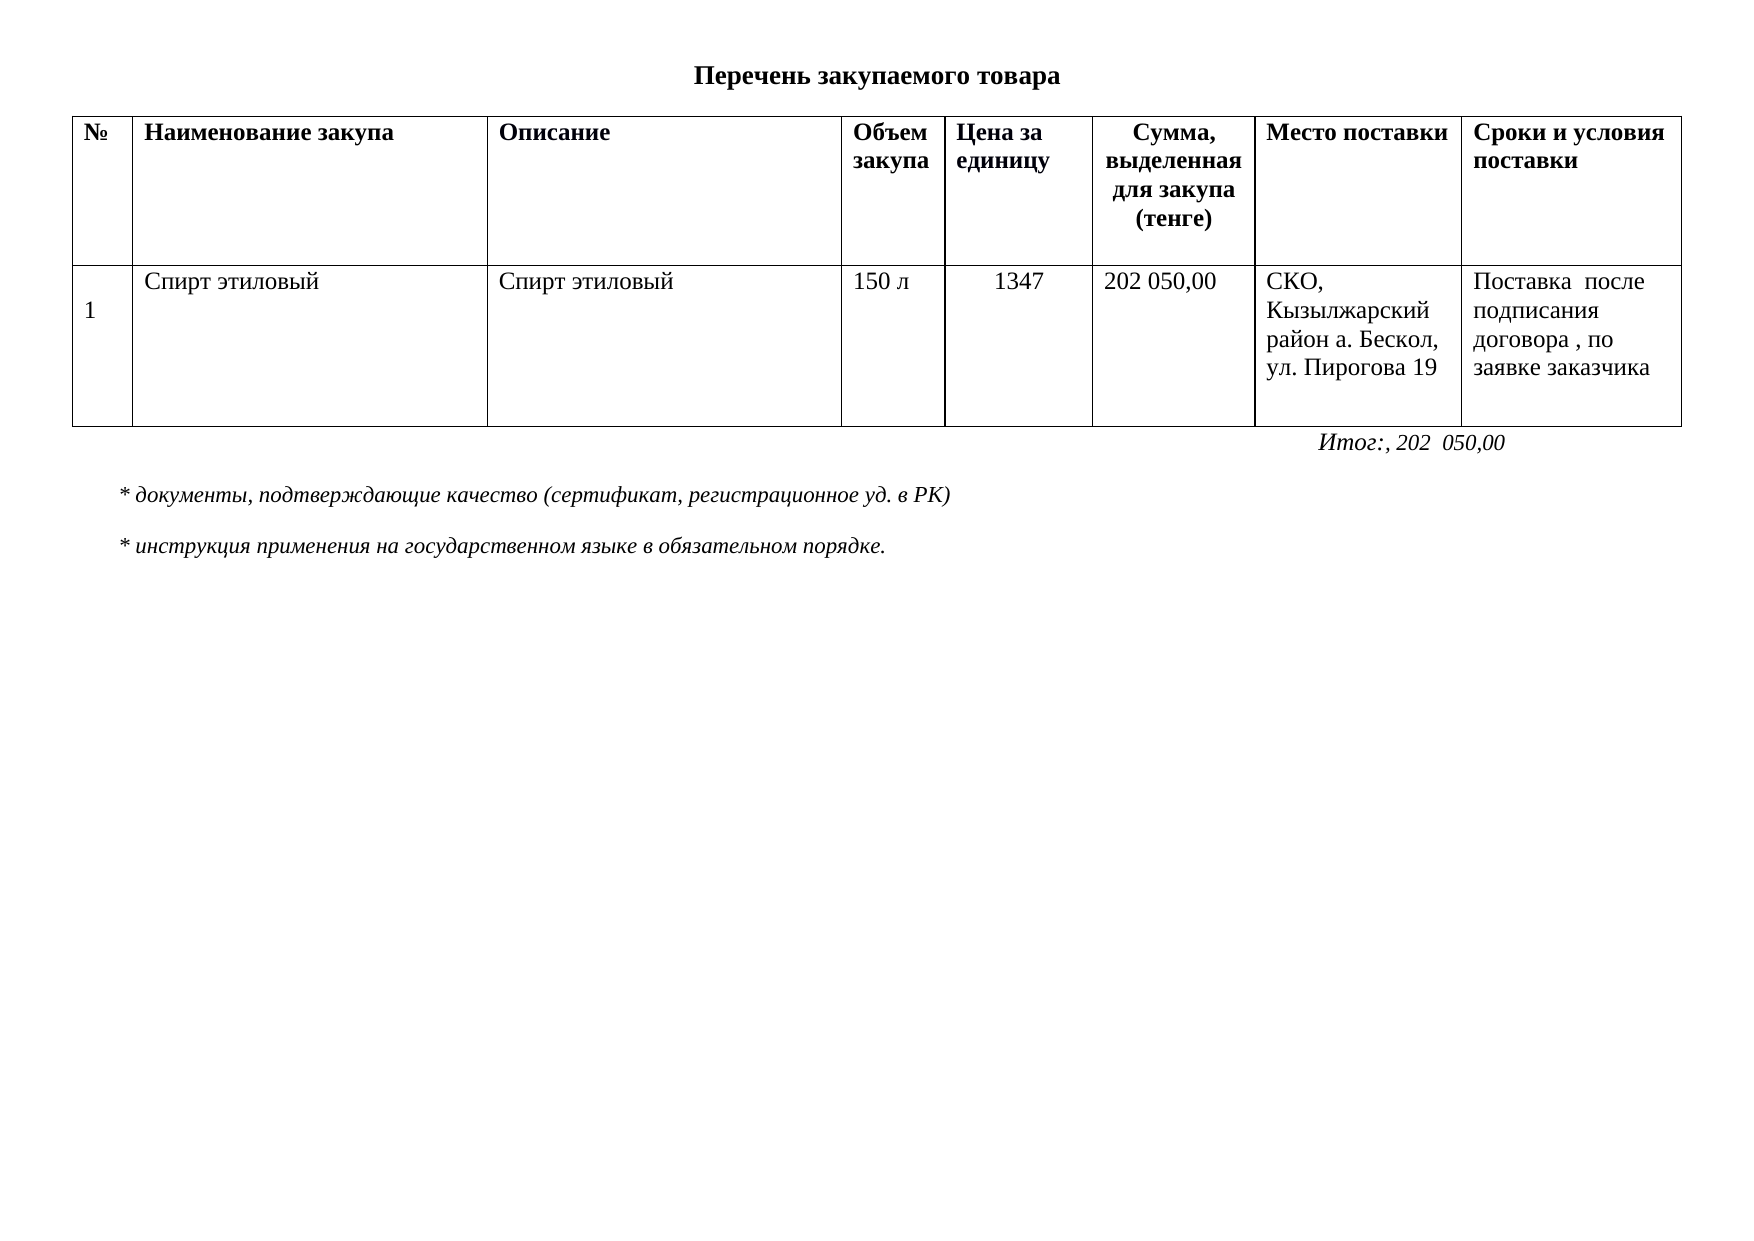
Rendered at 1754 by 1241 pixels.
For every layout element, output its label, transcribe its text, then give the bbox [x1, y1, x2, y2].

text * документы, подтверждающие качество (сертификат, регистрационное уд. в РК) [118, 481, 1636, 507]
table_header Сроки и условия поставки [1462, 117, 1681, 265]
table_cell 1347 [946, 266, 1092, 426]
table_cell 1 [73, 266, 132, 426]
table_header Описание [488, 117, 841, 265]
table_header Объем закупа [842, 117, 944, 265]
table_header Сумма, выделенная для закупа (тенге) [1093, 117, 1254, 265]
text Перечень закупаемого товара [118, 59, 1636, 90]
text Итог:, 202 050,00 [118, 427, 1636, 456]
text * инструкция применения на государственном языке в обязательном порядке. [118, 532, 1636, 558]
table_cell Спирт этиловый [488, 266, 841, 426]
table_cell 150 л [842, 266, 944, 426]
table_cell Спирт этиловый [133, 266, 487, 426]
table_header № [73, 117, 132, 265]
table_cell Поставка после подписания договора , по заявке заказчика [1462, 266, 1681, 426]
table_cell 202 050,00 [1093, 266, 1254, 426]
table_header Цена за единицу [946, 117, 1092, 265]
table_cell СКО, Кызылжарский район а. Бескол, ул. Пирогова 19 [1256, 266, 1461, 426]
table_header Место поставки [1256, 117, 1461, 265]
table_header Наименование закупа [133, 117, 487, 265]
